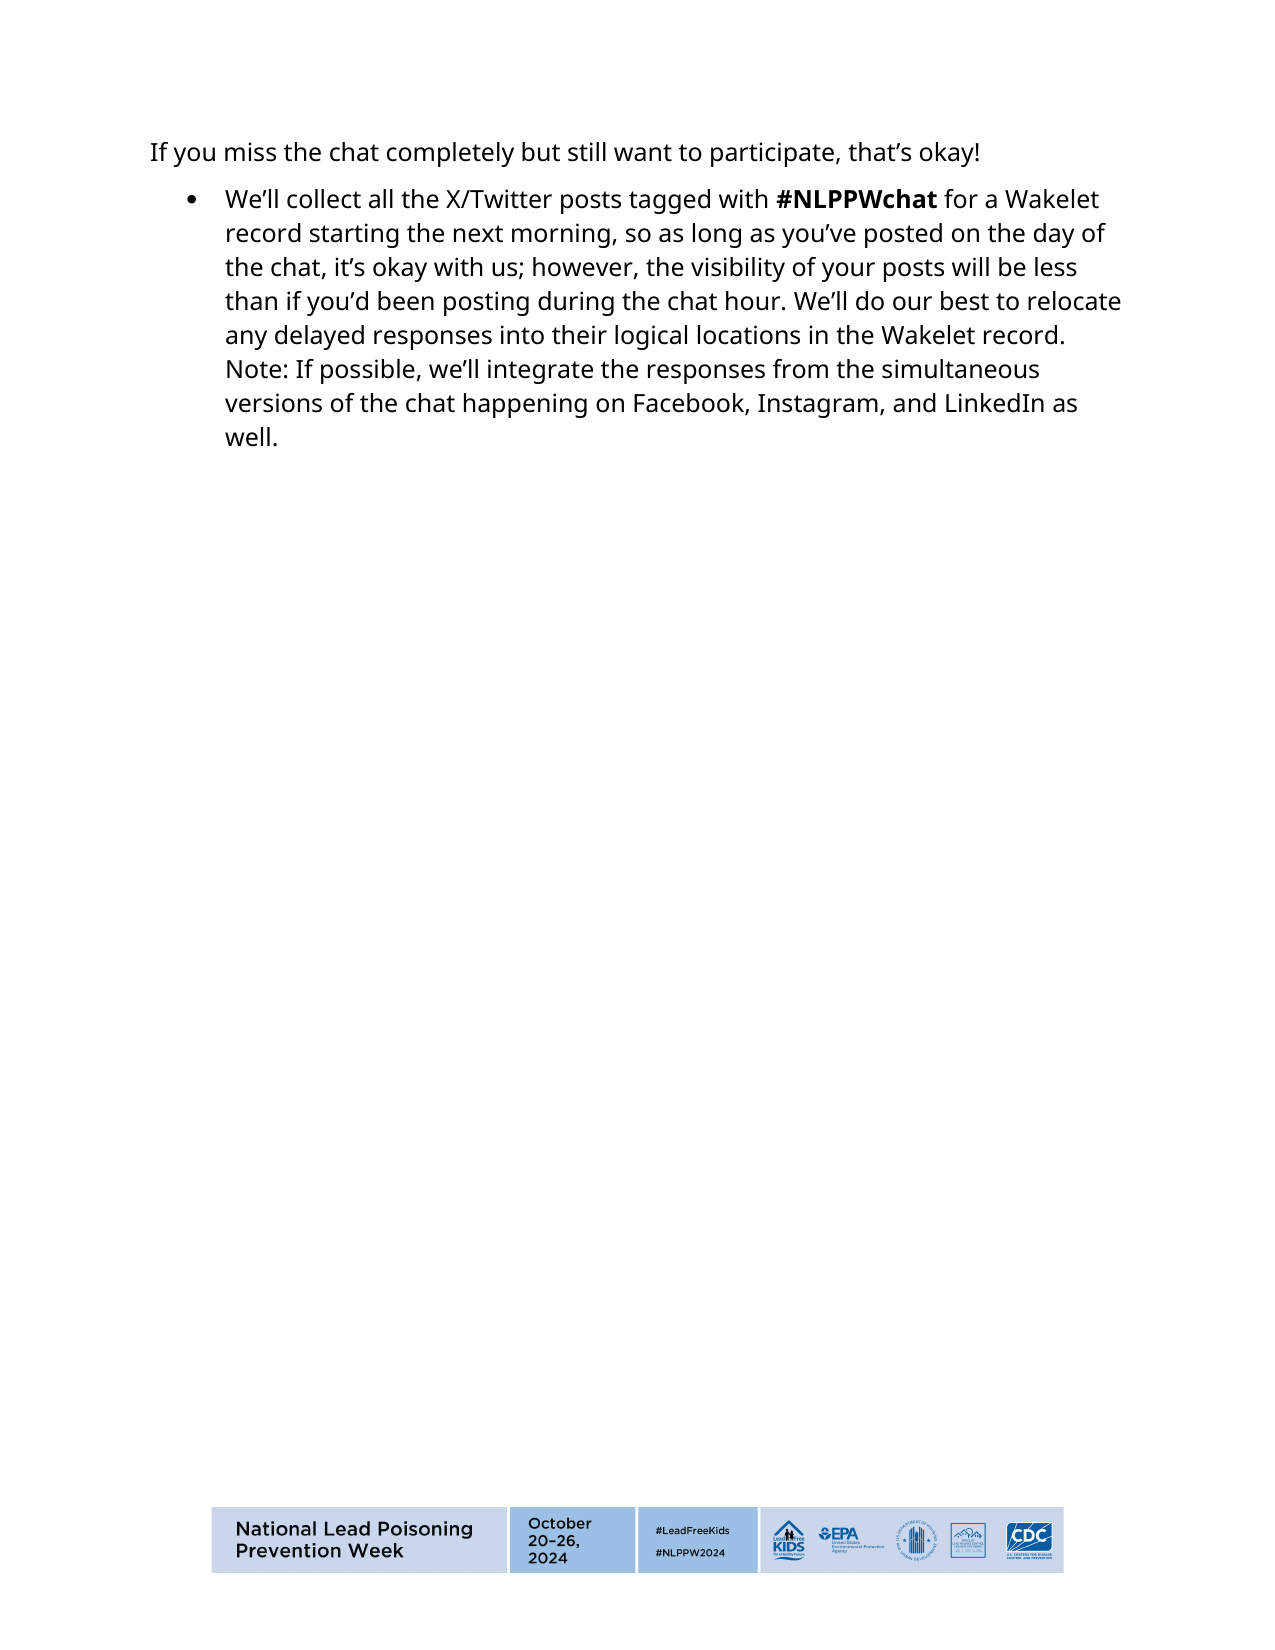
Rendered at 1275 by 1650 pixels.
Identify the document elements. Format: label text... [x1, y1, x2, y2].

list We’ll collect all the X/Twitter posts tagged with #NLPPWchat for a Wakelet record starting the next morning, so as long as you’ve posted on the day of the chat, it’s okay with us; however, the visibility of your posts will be less than if you’d been posting during the chat hour. We’ll do our best to relocate any delayed responses into their logical locations in the Wakelet record. Note: If possible, we’ll integrate the responses from the simultaneous versions of the chat happening on Facebook, Instagram, and LinkedIn as well. [187, 182, 1125, 454]
text If you miss the chat completely but still want to participate, that’s okay! [150, 135, 1125, 169]
picture [211, 1507, 1064, 1575]
